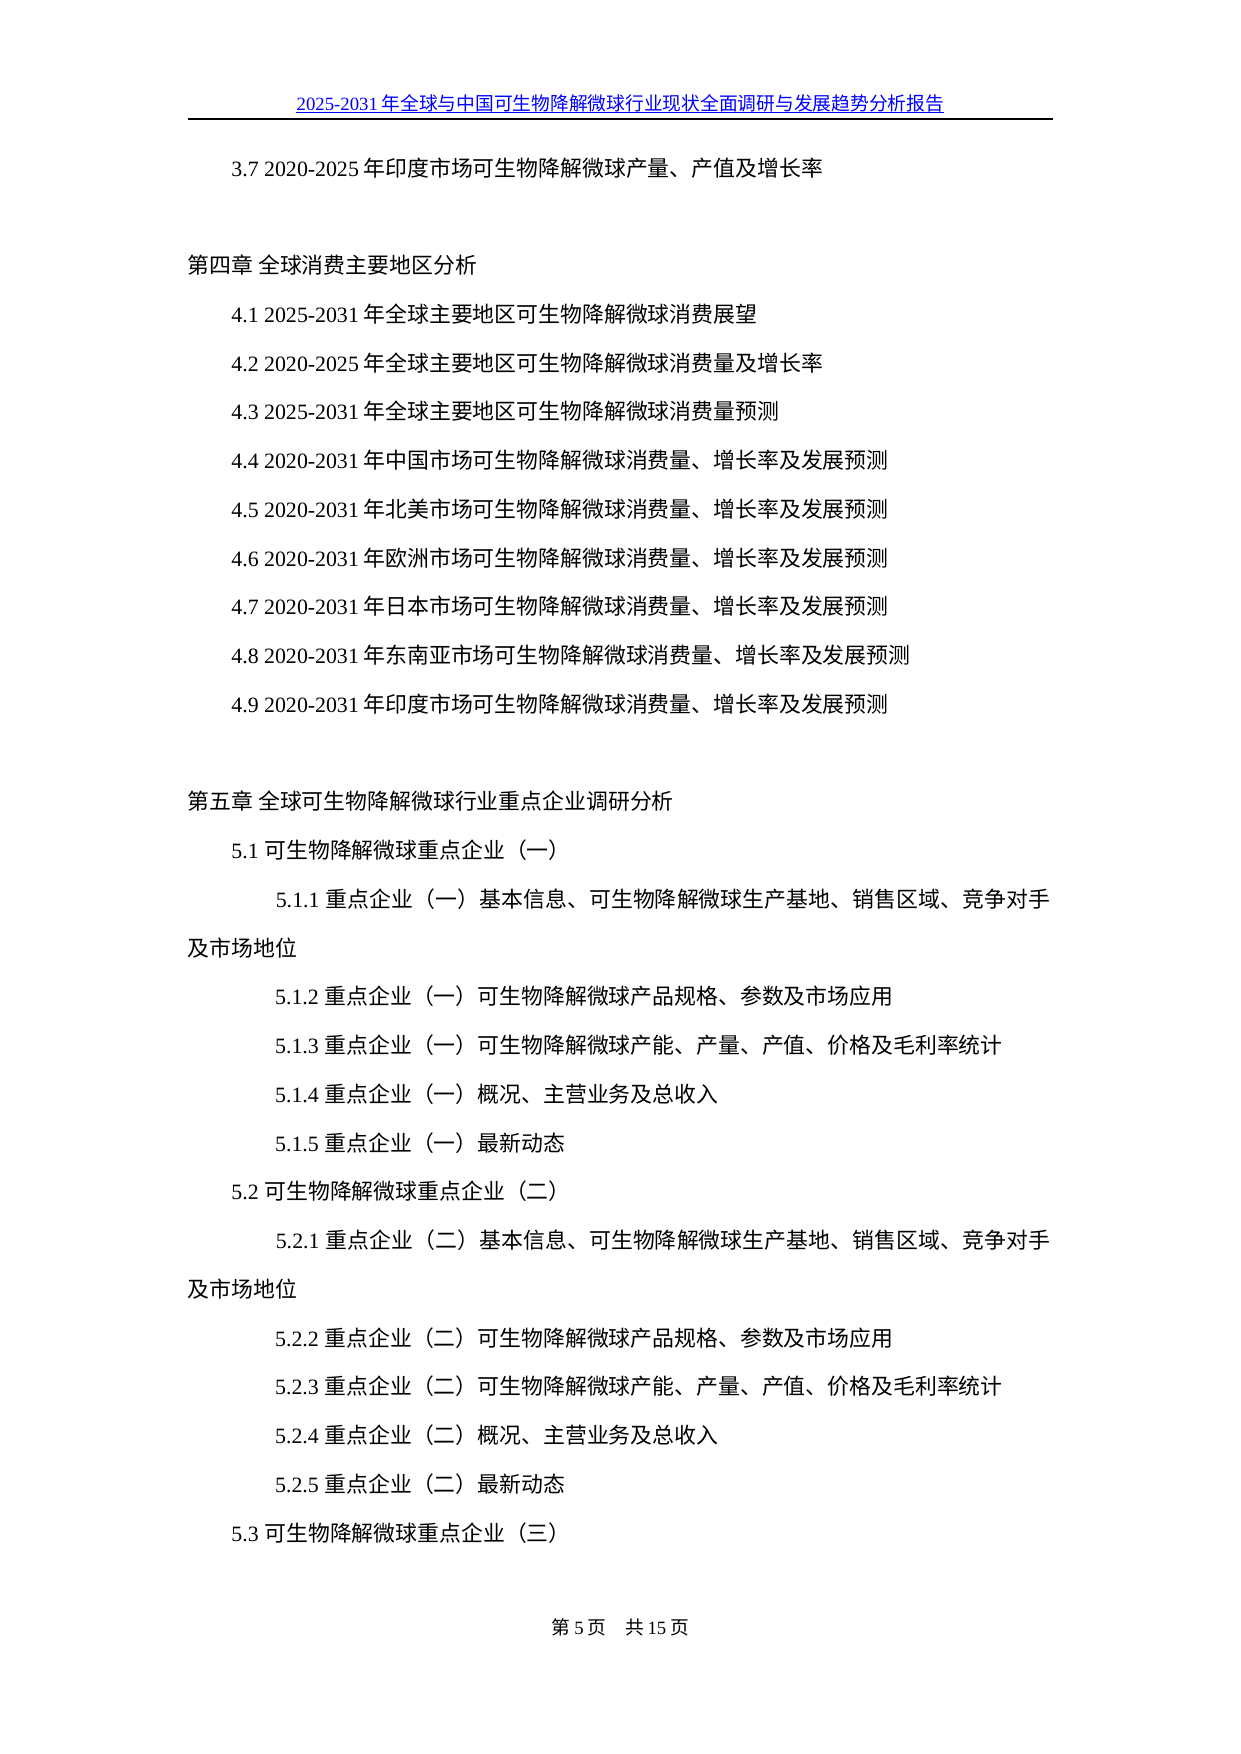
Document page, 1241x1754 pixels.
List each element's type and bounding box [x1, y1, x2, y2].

text [187, 150, 1053, 1548]
